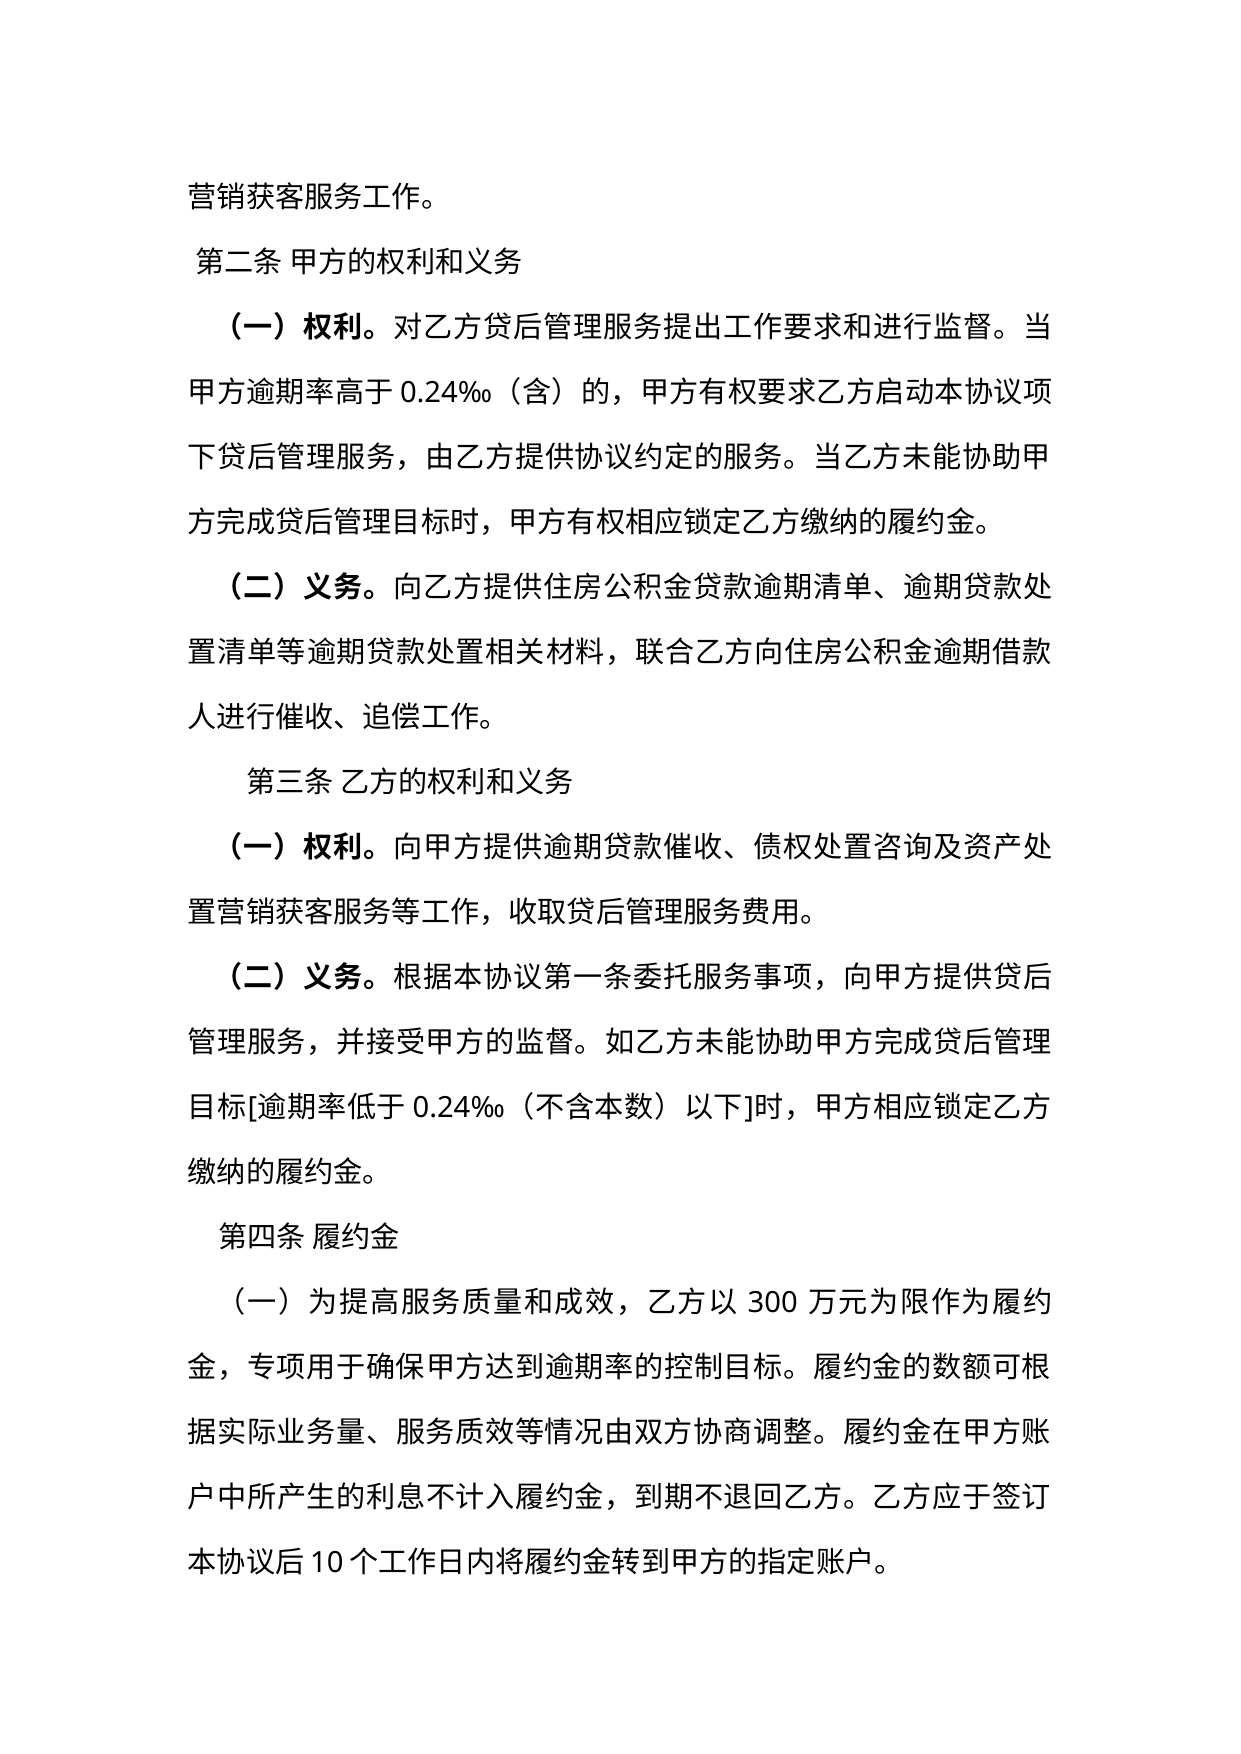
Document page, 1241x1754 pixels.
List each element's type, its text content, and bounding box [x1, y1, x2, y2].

text （一）为提高服务质量和成效，乙方以 300 万元为限作为履约金，专项用于确保甲方达到逾期率的控制目标。履约金的数额可根据实际业务量、服务质效等情况由双方协商调整。履约金在甲方账户中所产生的利息不计入履约金，到期不退回乙方。乙方应于签订本协议后10个工作日内将履约金转到甲方的指定账户。 [187, 1267, 1053, 1592]
text 第四条 履约金 [187, 1202, 1053, 1267]
list 第二条 甲方的权利和义务 [187, 227, 1053, 292]
text （一）权利。向甲方提供逾期贷款催收、债权处置咨询及资产处置营销获客服务等工作，收取贷后管理服务费用。 [187, 812, 1053, 942]
list （一）权利。对乙方贷后管理服务提出工作要求和进行监督。当甲方逾期率高于0.24‰（含）的，甲方有权要求乙方启动本协议项下贷后管理服务，由乙方提供协议约定的服务。当乙方未能协助甲方完成贷后管理目标时，甲方有权相应锁定乙方缴纳的履约金。 [187, 292, 1053, 552]
text 第三条 乙方的权利和义务 [187, 747, 1053, 812]
text （二）义务。根据本协议第一条委托服务事项，向甲方提供贷后管理服务，并接受甲方的监督。如乙方未能协助甲方完成贷后管理目标[逾期率低于0.24‰（不含本数）以下]时，甲方相应锁定乙方缴纳的履约金。 [187, 942, 1053, 1202]
text （二）义务。向乙方提供住房公积金贷款逾期清单、逾期贷款处置清单等逾期贷款处置相关材料，联合乙方向住房公积金逾期借款人进行催收、追偿工作。 [187, 552, 1053, 747]
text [187, 162, 1053, 227]
